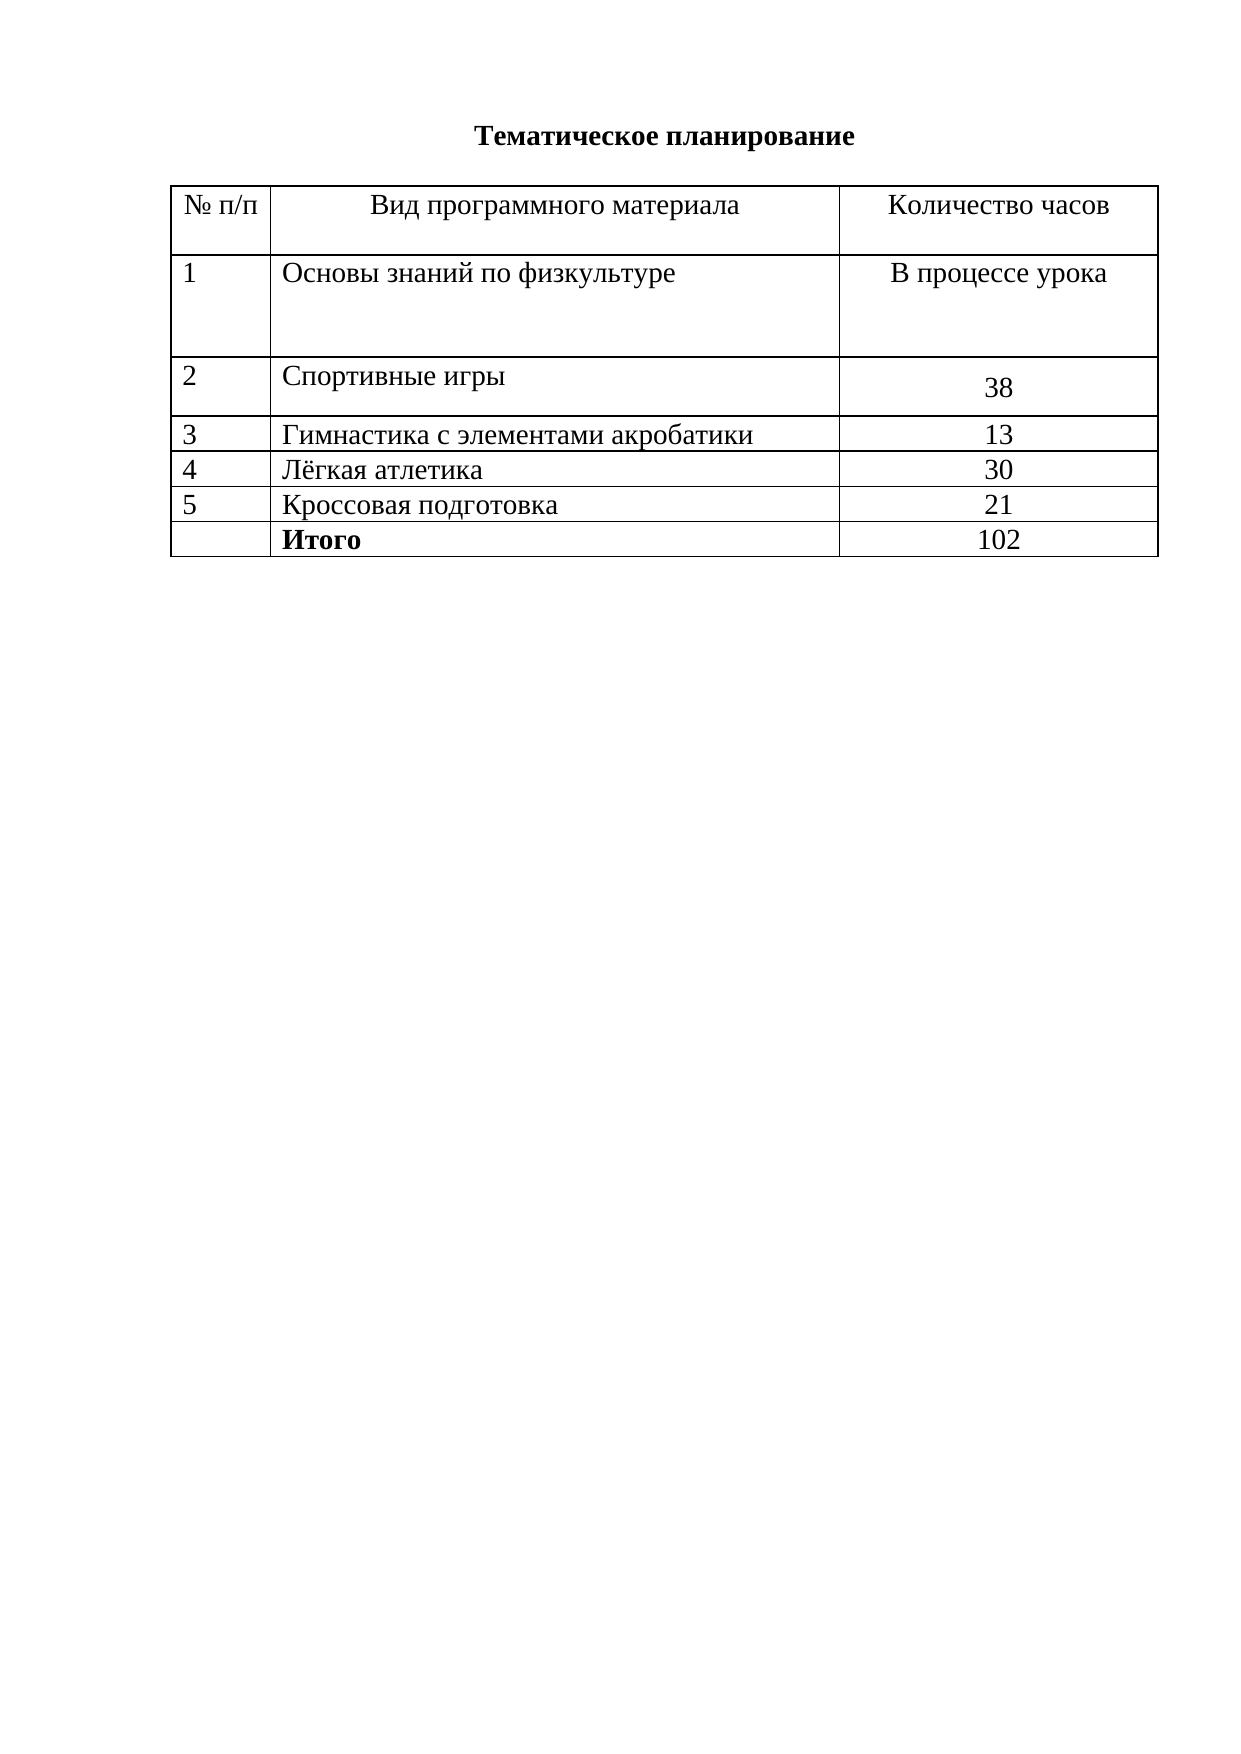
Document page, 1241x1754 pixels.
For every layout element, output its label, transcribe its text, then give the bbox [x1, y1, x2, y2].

table_cell 2 [172, 358, 270, 415]
table_cell Гимнастика с элементами акробатики [271, 417, 839, 450]
table_cell В процессе урока [840, 256, 1157, 356]
table_cell 1 [172, 256, 270, 356]
table_cell [172, 522, 270, 556]
table_cell 30 [840, 452, 1157, 486]
table_header № п/п [172, 187, 270, 254]
table_cell 4 [172, 452, 270, 486]
table_cell Кроссовая подготовка [271, 487, 839, 521]
table_cell Лёгкая атлетика [271, 452, 839, 486]
table_cell 21 [840, 487, 1157, 521]
table_cell 5 [172, 487, 270, 521]
text Тематическое планирование [177, 118, 1152, 152]
table_cell 3 [172, 417, 270, 450]
table_cell 102 [840, 522, 1157, 556]
table_header Количество часов [840, 187, 1157, 254]
table_cell Спортивные игры [271, 358, 839, 415]
table_cell Основы знаний по физкультуре [271, 256, 839, 356]
table_cell Итого [271, 522, 839, 556]
table_cell 38 [840, 358, 1157, 415]
table_cell 13 [840, 417, 1157, 450]
table_header Вид программного материала [271, 187, 839, 254]
